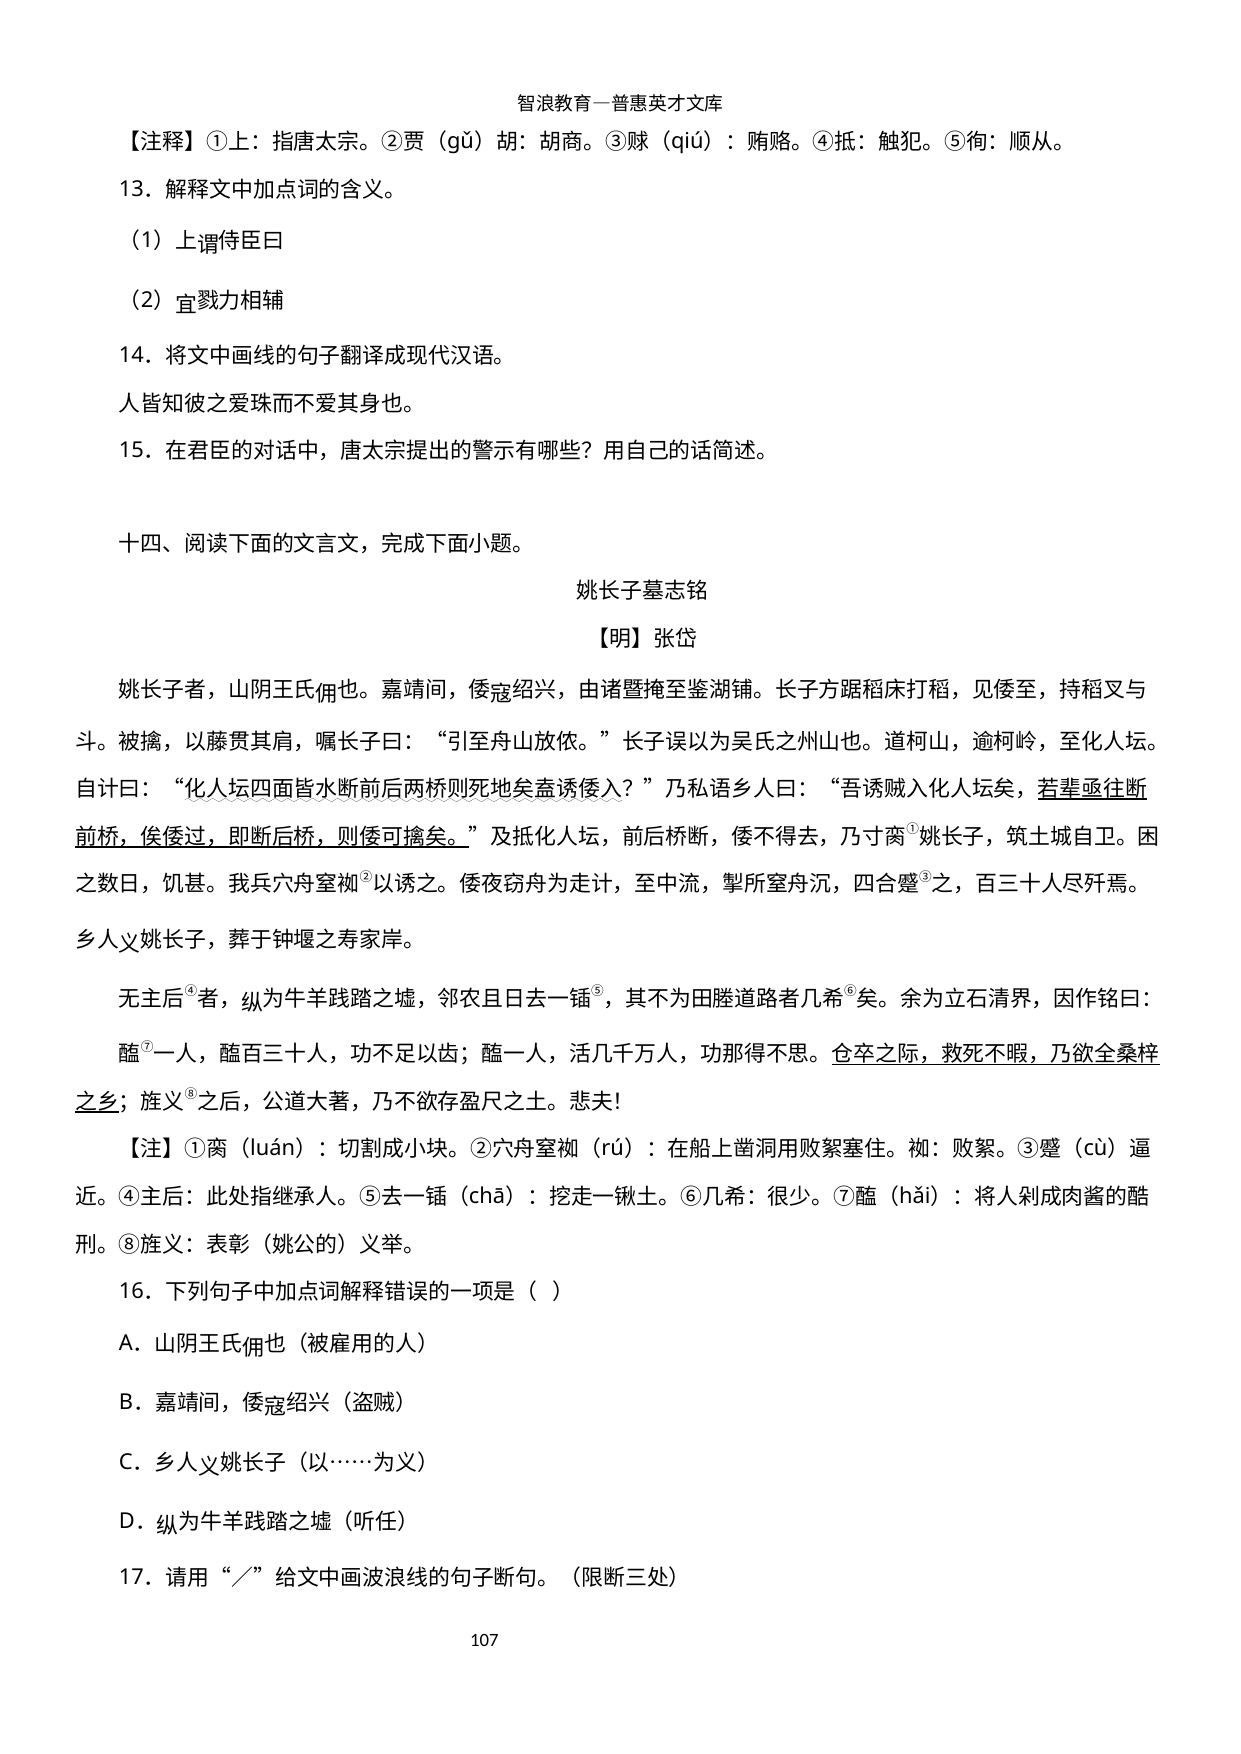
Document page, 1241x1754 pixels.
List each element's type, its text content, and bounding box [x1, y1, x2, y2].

text （1）上谓侍臣曰 [75, 219, 1165, 259]
text 17．请用“／”给文中画波浪线的句子断句。（限断三处） [75, 1560, 1165, 1591]
text 16．下列句子中加点词解释错误的一项是（ ） [75, 1274, 1165, 1306]
text 14．将文中画线的句子翻译成现代汉语。 [75, 338, 1165, 370]
text 姚长子者，山阴王氏佣也。嘉靖间，倭寇绍兴，由诸暨掩至鉴湖铺。长子方踞稻床打稻，见倭至，持稻叉与斗。被擒，以藤贯其肩，嘱长子曰：“引至舟山放侬。”长子误以为吴氏之州山也。道柯山，逾柯岭，至化人坛。自计曰：“化人坛四面皆水断前后两桥则死地矣盍诱倭入？”乃私语乡人曰：“吾诱贼入化人坛矣，若辈亟往断前桥，俟倭过，即断后桥，则倭可擒矣。”及抵化人坛，前后桥断，倭不得去，乃寸脔①姚长子，筑土城自卫。困之数日，饥甚。我兵穴舟窒袽②以诱之。倭夜窃舟为走计，至中流，掣所窒舟沉，四合蹙③之，百三十人尽歼焉。乡人义姚长子，葬于钟堰之寿家岸。 [75, 668, 1165, 957]
text 【注】①脔（luán）：切割成小块。②穴舟窒袽（rú）：在船上凿洞用败絮塞住。袽：败絮。③蹙（cù）逼近。④主后：此处指继承人。⑤去一锸（chā）：挖走一锹土。⑥几希：很少。⑦醢（hǎi）：将人剁成肉酱的酷刑。⑧旌义：表彰（姚公的）义举。 [75, 1131, 1165, 1258]
text 13．解释文中加点词的含义。 [75, 172, 1165, 204]
text 醢⑦一人，醢百三十人，功不足以齿；醢一人，活几千万人，功那得不思。仓卒之际，救死不暇，乃欲全桑梓之乡；旌义⑧之后，公道大著，乃不欲存盈尺之土。悲夫！ [75, 1036, 1165, 1116]
text 无主后④者，纵为牛羊践踏之墟，邻农且日去一锸⑤，其不为田塍道路者几希⑥矣。余为立石清界，因作铭曰： [75, 977, 1165, 1017]
text 十四、阅读下面的文言文，完成下面小题。 [75, 526, 1165, 557]
text 【明】张岱 [75, 621, 1165, 652]
text 人皆知彼之爱珠而不爱其身也。 [75, 386, 1165, 418]
text 【注释】①上：指唐太宗。②贾（gǔ）胡：胡商。③赇（qiú）：贿赂。④抵：触犯。⑤徇：顺从。 [75, 124, 1165, 156]
text 15．在君臣的对话中，唐太宗提出的警示有哪些？用自己的话简述。 [75, 433, 1165, 465]
text C．乡人义姚长子（以……为义） [75, 1441, 1165, 1480]
text D．纵为牛羊践踏之墟（听任） [75, 1500, 1165, 1540]
text A．山阴王氏佣也（被雇用的人） [75, 1322, 1165, 1361]
text （2）宜戮力相辅 [75, 279, 1165, 319]
text 姚长子墓志铭 [75, 573, 1165, 605]
text B．嘉靖间，倭寇绍兴（盗贼） [75, 1381, 1165, 1421]
